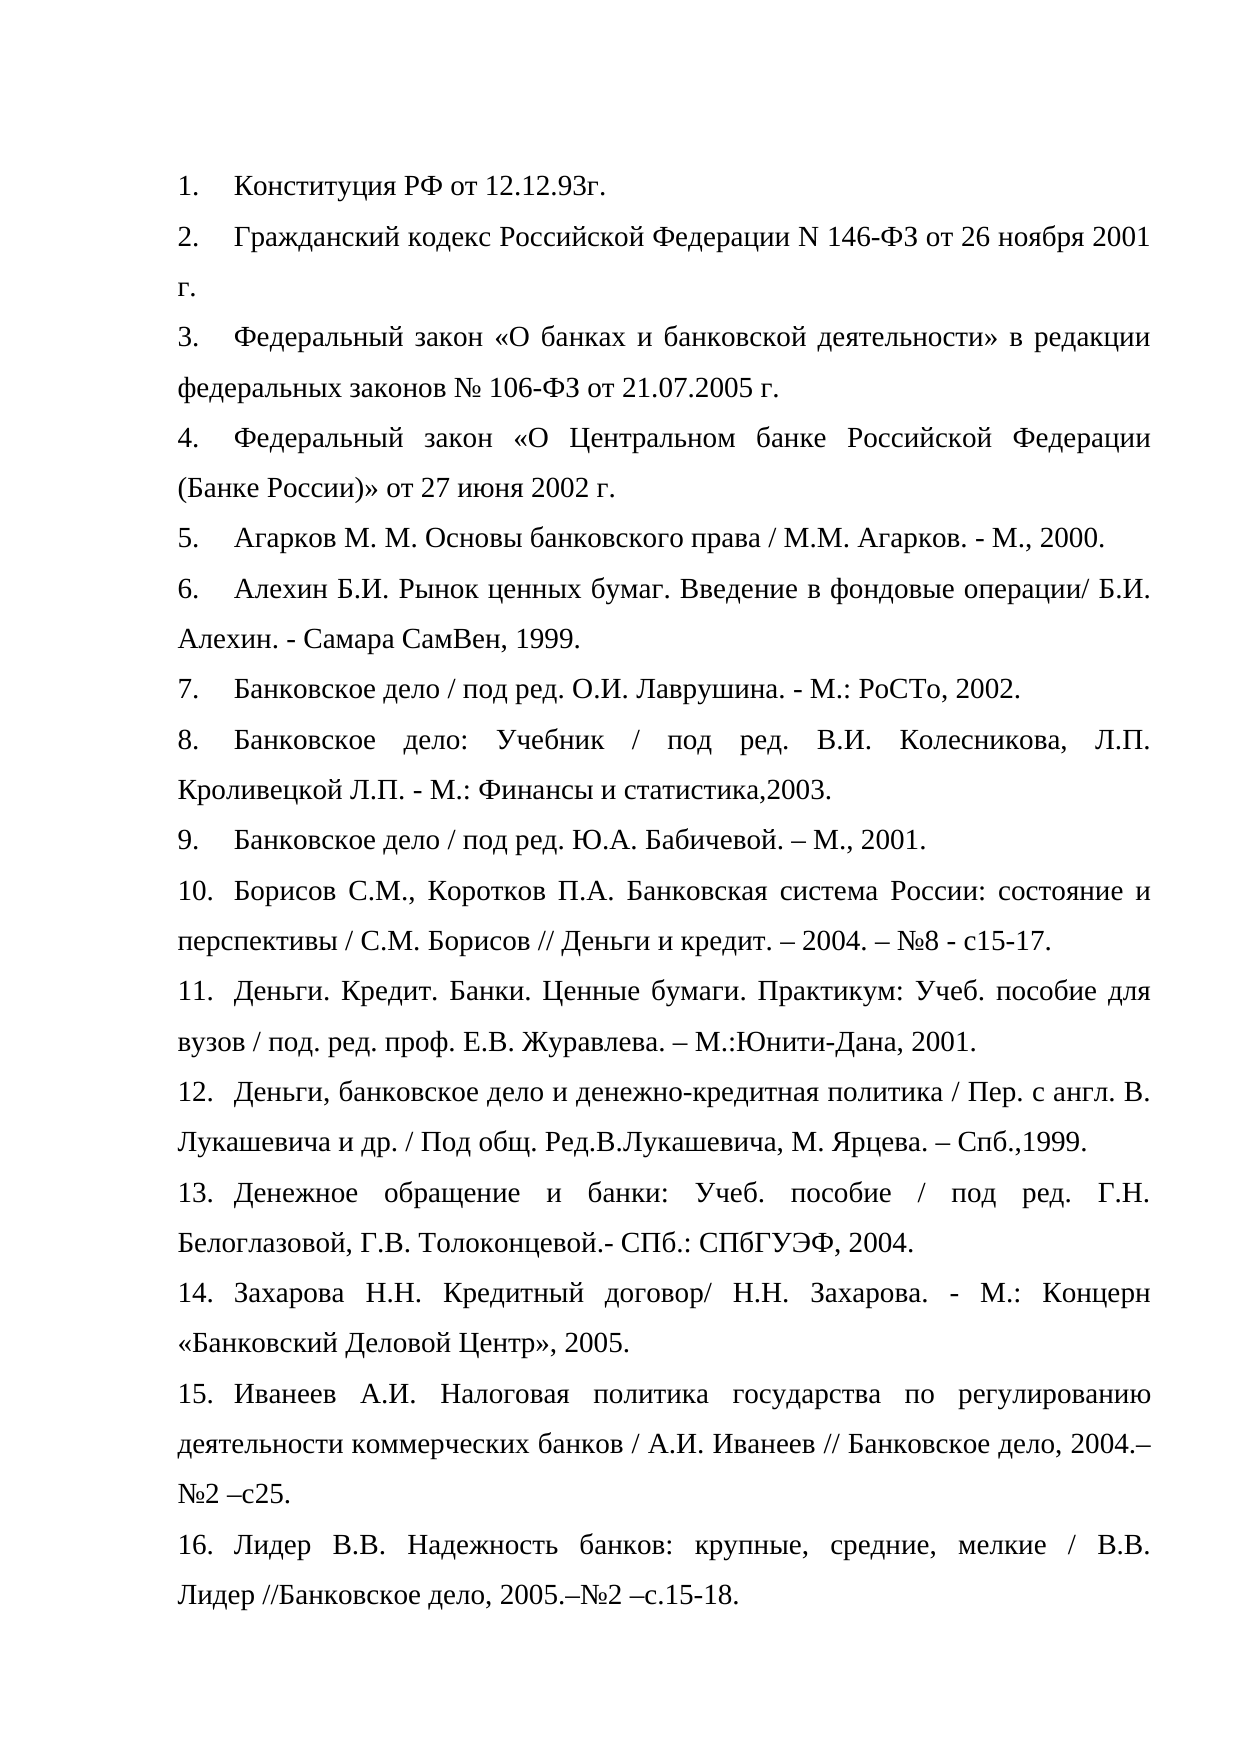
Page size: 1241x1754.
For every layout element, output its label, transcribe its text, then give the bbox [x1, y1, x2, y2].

list Федеральный закон «О Центральном банке Российской Федерации (Банке России)» от 27 июня . [177, 420, 1152, 504]
list Денежное обращение и банки: Учеб. пособие / под ред. Г.Н. Белоглазовой, Г.В. Толоконцевой.- СПб.: СПбГУЭФ, 2004. [177, 1175, 1152, 1258]
list Иванеев А.И. Налоговая политика государства по регулированию деятельности коммерческих банков / А.И. Иванеев // Банковское дело, 2004.–№2 –с25. [177, 1376, 1152, 1510]
list Деньги. Кредит. Банки. Ценные бумаги. Практикум: Учеб. пособие для вузов / под. ред. проф. Е.В. Журавлева. – М.:Юнити-Дана, 2001. [177, 973, 1152, 1057]
list Конституция РФ от 12.12.93г. [177, 168, 1152, 202]
list Алехин Б.И. Рынок ценных бумаг. Введение в фондовые операции/ Б.И. Алехин. - Самара СамВен, 1999. [177, 571, 1152, 655]
list Банковское дело: Учебник / под ред. В.И. Колесникова, Л.П. Кроливецкой Л.П. - М.: Финансы и статистика,2003. [177, 722, 1152, 806]
list Захарова Н.Н. Кредитный договор/ Н.Н. Захарова. - М.: Концерн «Банковский Деловой Центр», 2005. [177, 1275, 1152, 1359]
list Агарков М. М. Основы банковского права / М.М. Агарков. - М., 2000. [177, 521, 1152, 554]
list Борисов С.М., Коротков П.А. Банковская система России: состояние и перспективы / С.М. Борисов // Деньги и кредит. – 2004. – №8 - с15-17. [177, 873, 1152, 957]
list Банковское дело / под ред. Ю.А. Бабичевой. – М., 2001. [177, 822, 1152, 856]
list Банковское дело / под ред. О.И. Лаврушина. - М.: РоСТо, 2002. [177, 672, 1152, 705]
list Лидер В.В. Надежность банков: крупные, средние, мелкие / В.В. Лидер //Банковское дело, 2005.–№2 –с.15-18. [177, 1527, 1152, 1611]
list Деньги, банковское дело и денежно-кредитная политика / Пер. с англ. В. Лукашевича и др. / Под общ. Ред.В.Лукашевича, М. Ярцева. – Спб.,1999. [177, 1074, 1152, 1158]
list Федеральный закон «О банках и банковской деятельности» в редакции федеральных законов № 106-ФЗ от 21.07.2005 г. [177, 319, 1152, 403]
list Гражданский кодекс Российской Федерации N 146-ФЗ от 26 ноября . [177, 219, 1152, 303]
